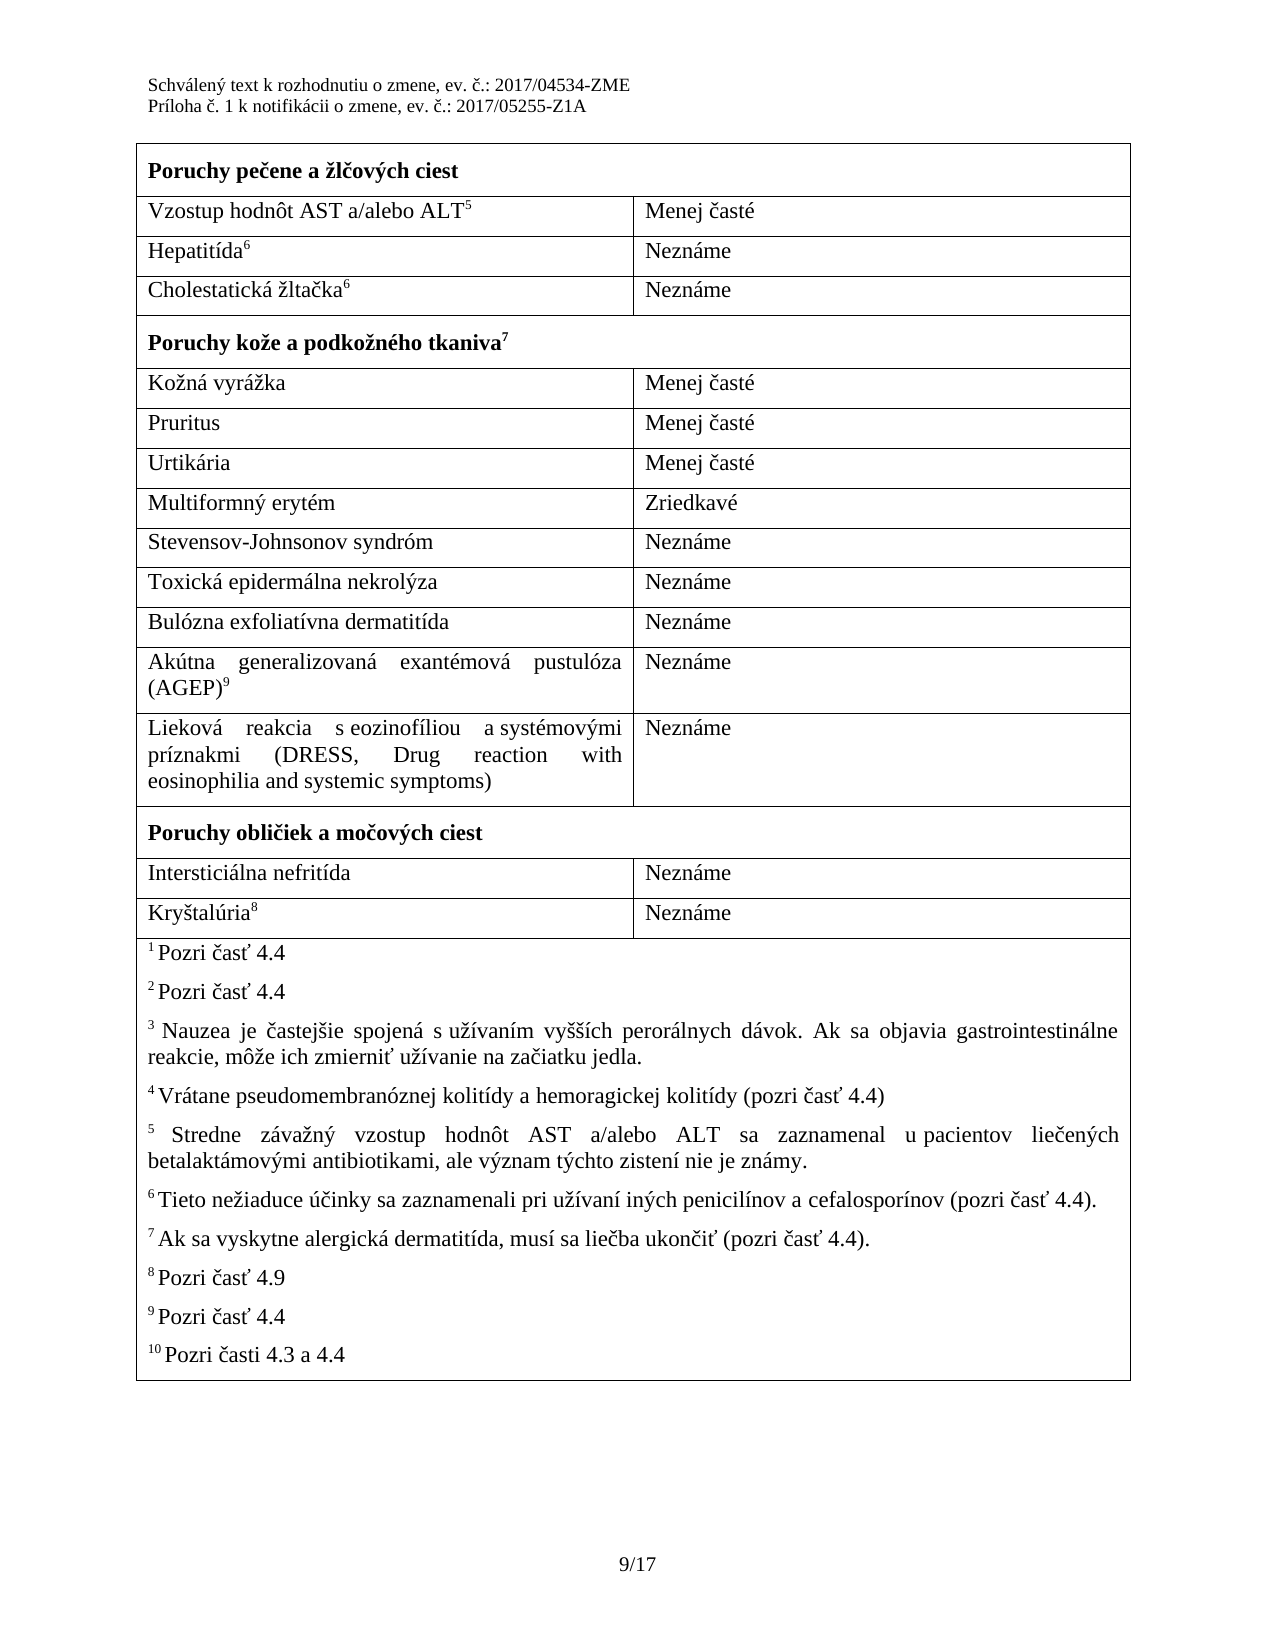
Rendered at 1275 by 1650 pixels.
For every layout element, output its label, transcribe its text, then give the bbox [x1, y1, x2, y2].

table_cell Zriedkavé [634, 489, 1130, 527]
table_cell Poruchy kože a podkožného tkaniva7 [137, 316, 1130, 368]
table_cell Neznáme [634, 237, 1130, 276]
table_cell Neznáme [634, 277, 1130, 315]
table_cell Stevensov-Johnsonov syndróm [137, 529, 633, 567]
table_cell Pruritus [137, 409, 633, 448]
table_cell Multiformný erytém [137, 489, 633, 527]
table_cell Intersticiálna nefritída [137, 859, 633, 898]
table_cell Menej časté [634, 409, 1130, 448]
table_cell Cholestatická žltačka6 [137, 277, 633, 315]
table_cell Neznáme [634, 899, 1130, 938]
table_cell Neznáme [634, 608, 1130, 647]
table_cell Menej časté [634, 197, 1130, 236]
table_cell Kryštalúria8 [137, 899, 633, 938]
table_cell Neznáme [634, 568, 1130, 607]
table_cell Kožná vyrážka [137, 369, 633, 408]
table_cell Menej časté [634, 369, 1130, 408]
table_cell Neznáme [634, 648, 1130, 713]
table_cell Akútna generalizovaná exantémová pustulóza (AGEP)9 [137, 648, 633, 713]
table_cell Urtikária [137, 449, 633, 487]
table_cell Hepatitída6 [137, 237, 633, 276]
table_cell Vzostup hodnôt AST a/alebo ALT5 [137, 197, 633, 236]
table_cell Toxická epidermálna nekrolýza [137, 568, 633, 607]
table_cell Poruchy obličiek a močových ciest [137, 807, 1130, 858]
table_cell Neznáme [634, 529, 1130, 567]
table_cell Lieková reakcia s eozinofíliou a systémovými príznakmi (DRESS, Drug reaction with eosinophilia and systemic symptoms) [137, 714, 633, 806]
table_cell 1 Pozri časť 4.4 2 Pozri časť 4.4 3 Nauzea je častejšie spojená s užívaním vyšších perorálnych dávok. Ak sa objavia gastrointestinálne reakcie, môže ich zmierniť užívanie na začiatku jedla. 4 Vrátane pseudomembranóznej kolitídy a hemoragickej kolitídy (pozri časť 4.4) 5 Stredne závažný vzostup hodnôt AST a/alebo ALT sa zaznamenal u pacientov liečených betalaktámovými antibiotikami, ale význam týchto zistení nie je známy. 6 Tieto nežiaduce účinky sa zaznamenali pri užívaní iných penicilínov a cefalosporínov (pozri časť 4.4). 7 Ak sa vyskytne alergická dermatitída, musí sa liečba ukončiť (pozri časť 4.4). 8 Pozri časť 4.9 9 Pozri časť 4.4 10 Pozri časti 4.4 [137, 939, 1130, 1380]
table_cell Neznáme [634, 859, 1130, 898]
table_cell Poruchy pečene a žlčových ciest [137, 144, 1130, 196]
table_cell Neznáme [634, 714, 1130, 806]
table_cell Menej časté [634, 449, 1130, 487]
table_cell Bulózna exfoliatívna dermatitída [137, 608, 633, 647]
